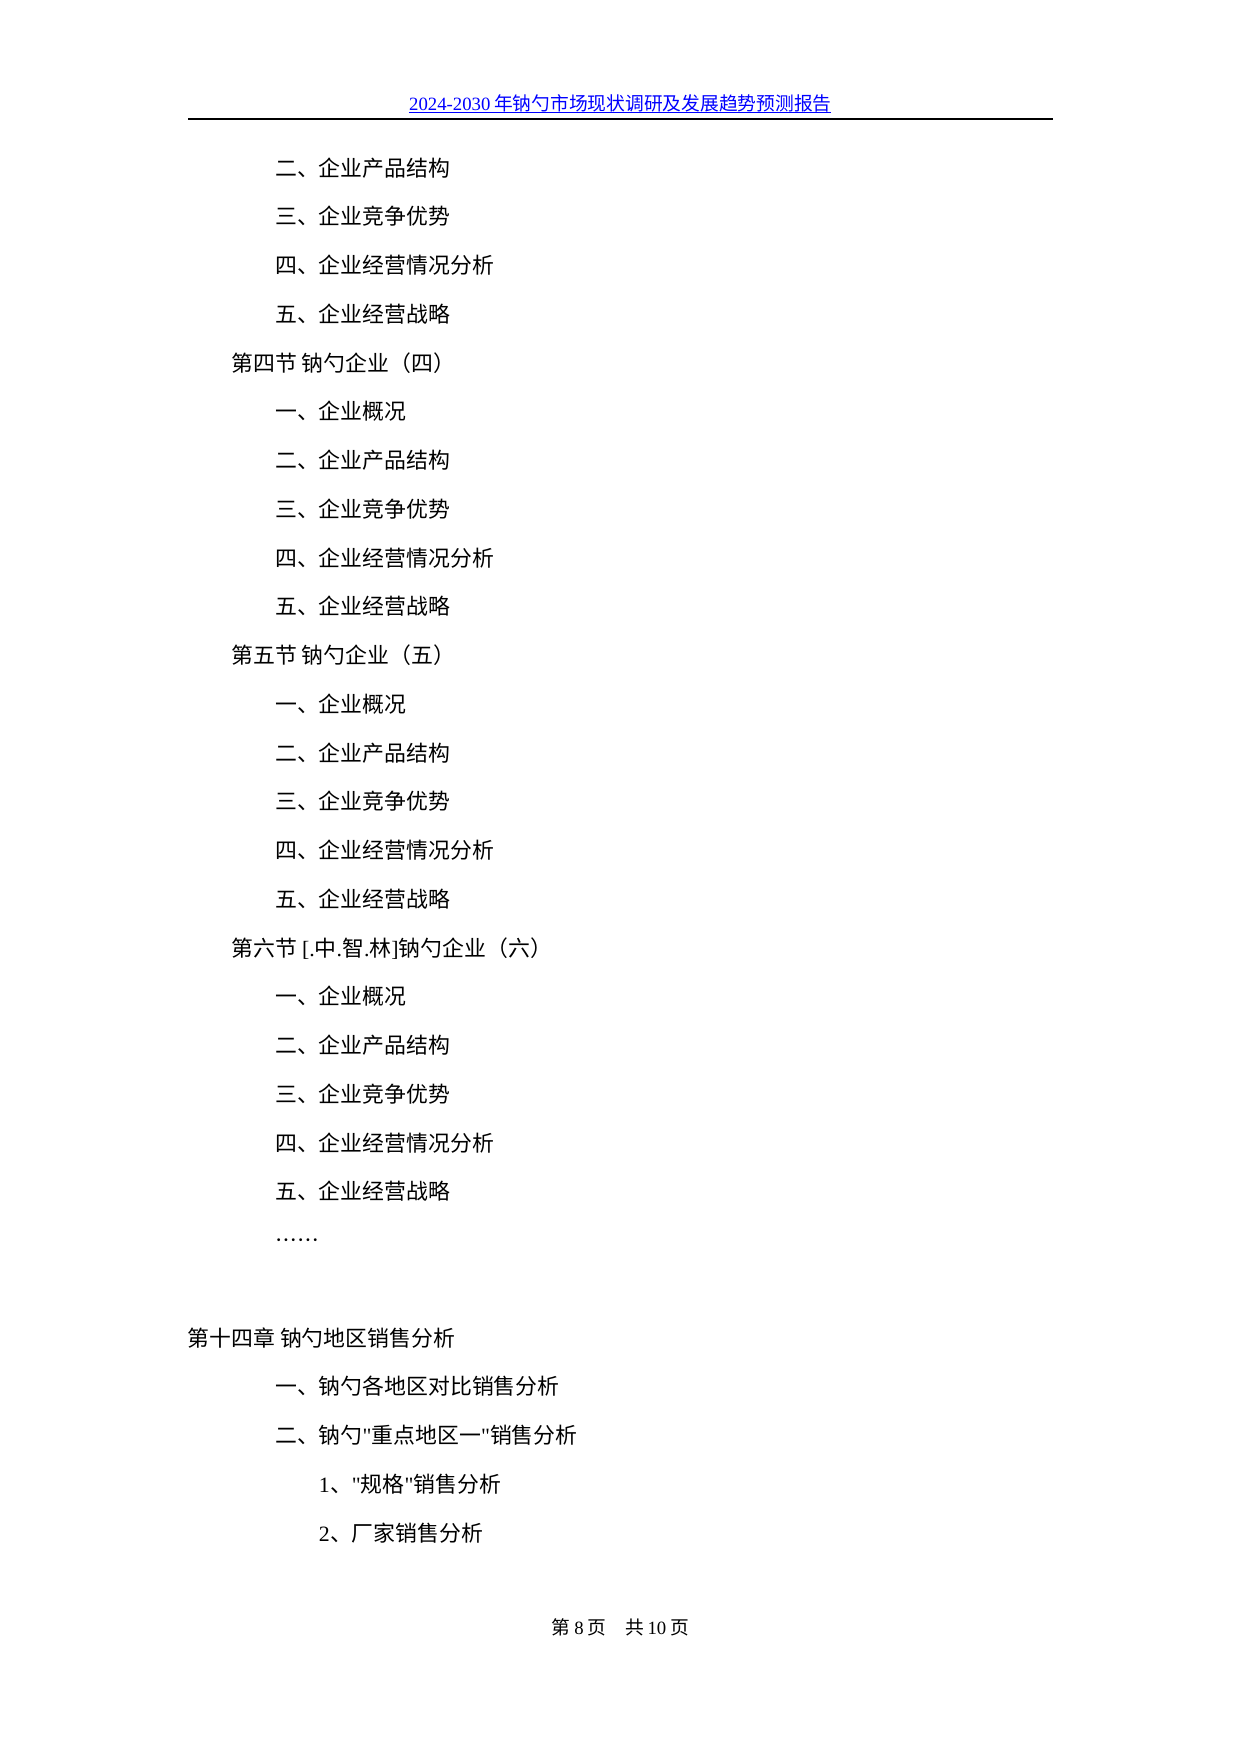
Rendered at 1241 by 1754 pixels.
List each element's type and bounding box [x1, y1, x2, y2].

text [187, 150, 1053, 1548]
